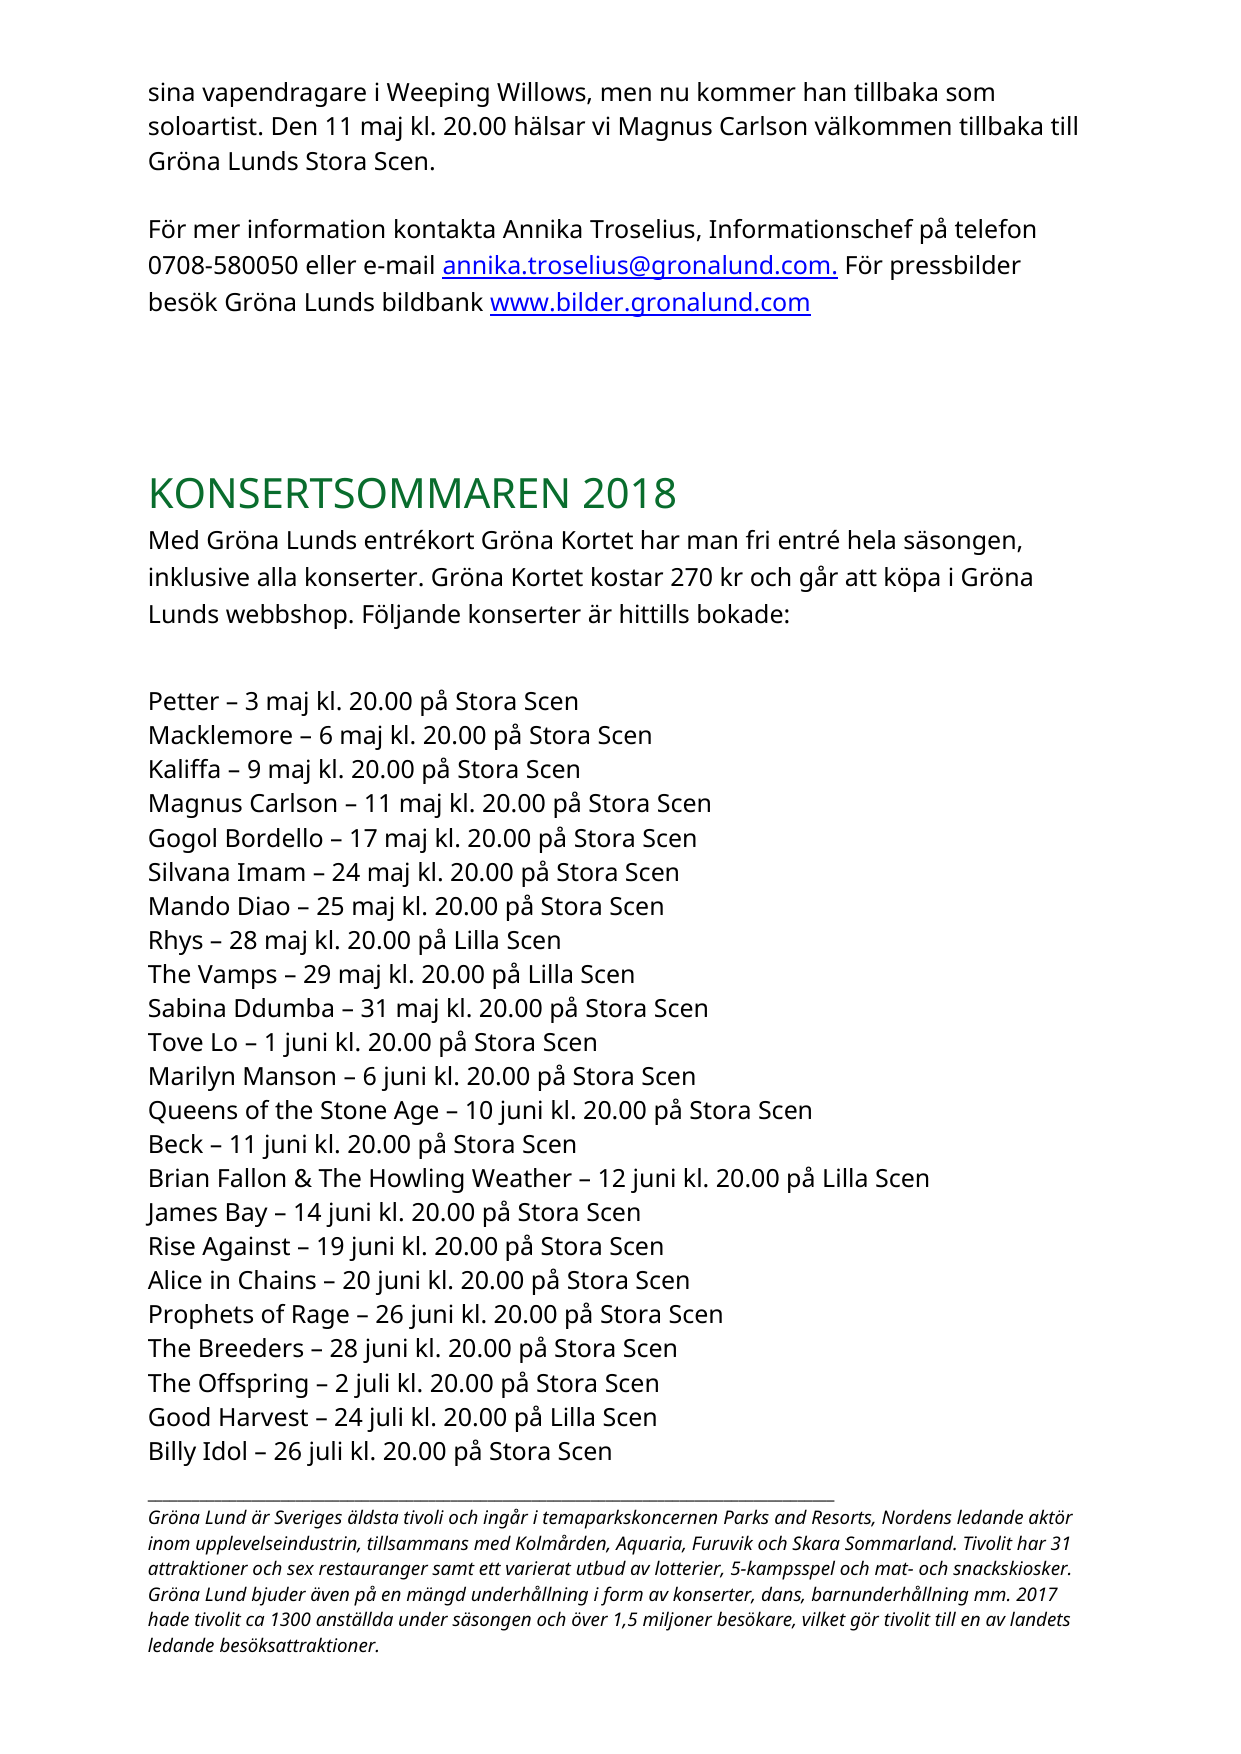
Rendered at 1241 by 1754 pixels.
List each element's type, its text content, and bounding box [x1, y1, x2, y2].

text För mer information kontakta Annika Troselius, Informationschef på telefon 0708-580050 eller e-mail annika.troselius@gronalund.com. För pressbilder besök Gröna Lunds bildbank www.bilder.gronalund.com [148, 211, 1092, 319]
text KONSERTSOMMAREN 2018 Med Gröna Lunds entrékort Gröna Kortet har man fri entré hela säsongen, inklusive alla konserter. Gröna Kortet kostar 270 kr och går att köpa i Gröna Lunds webbshop. Följande konserter är hittills bokade: [148, 463, 1092, 631]
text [148, 75, 1092, 177]
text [148, 684, 1092, 1467]
